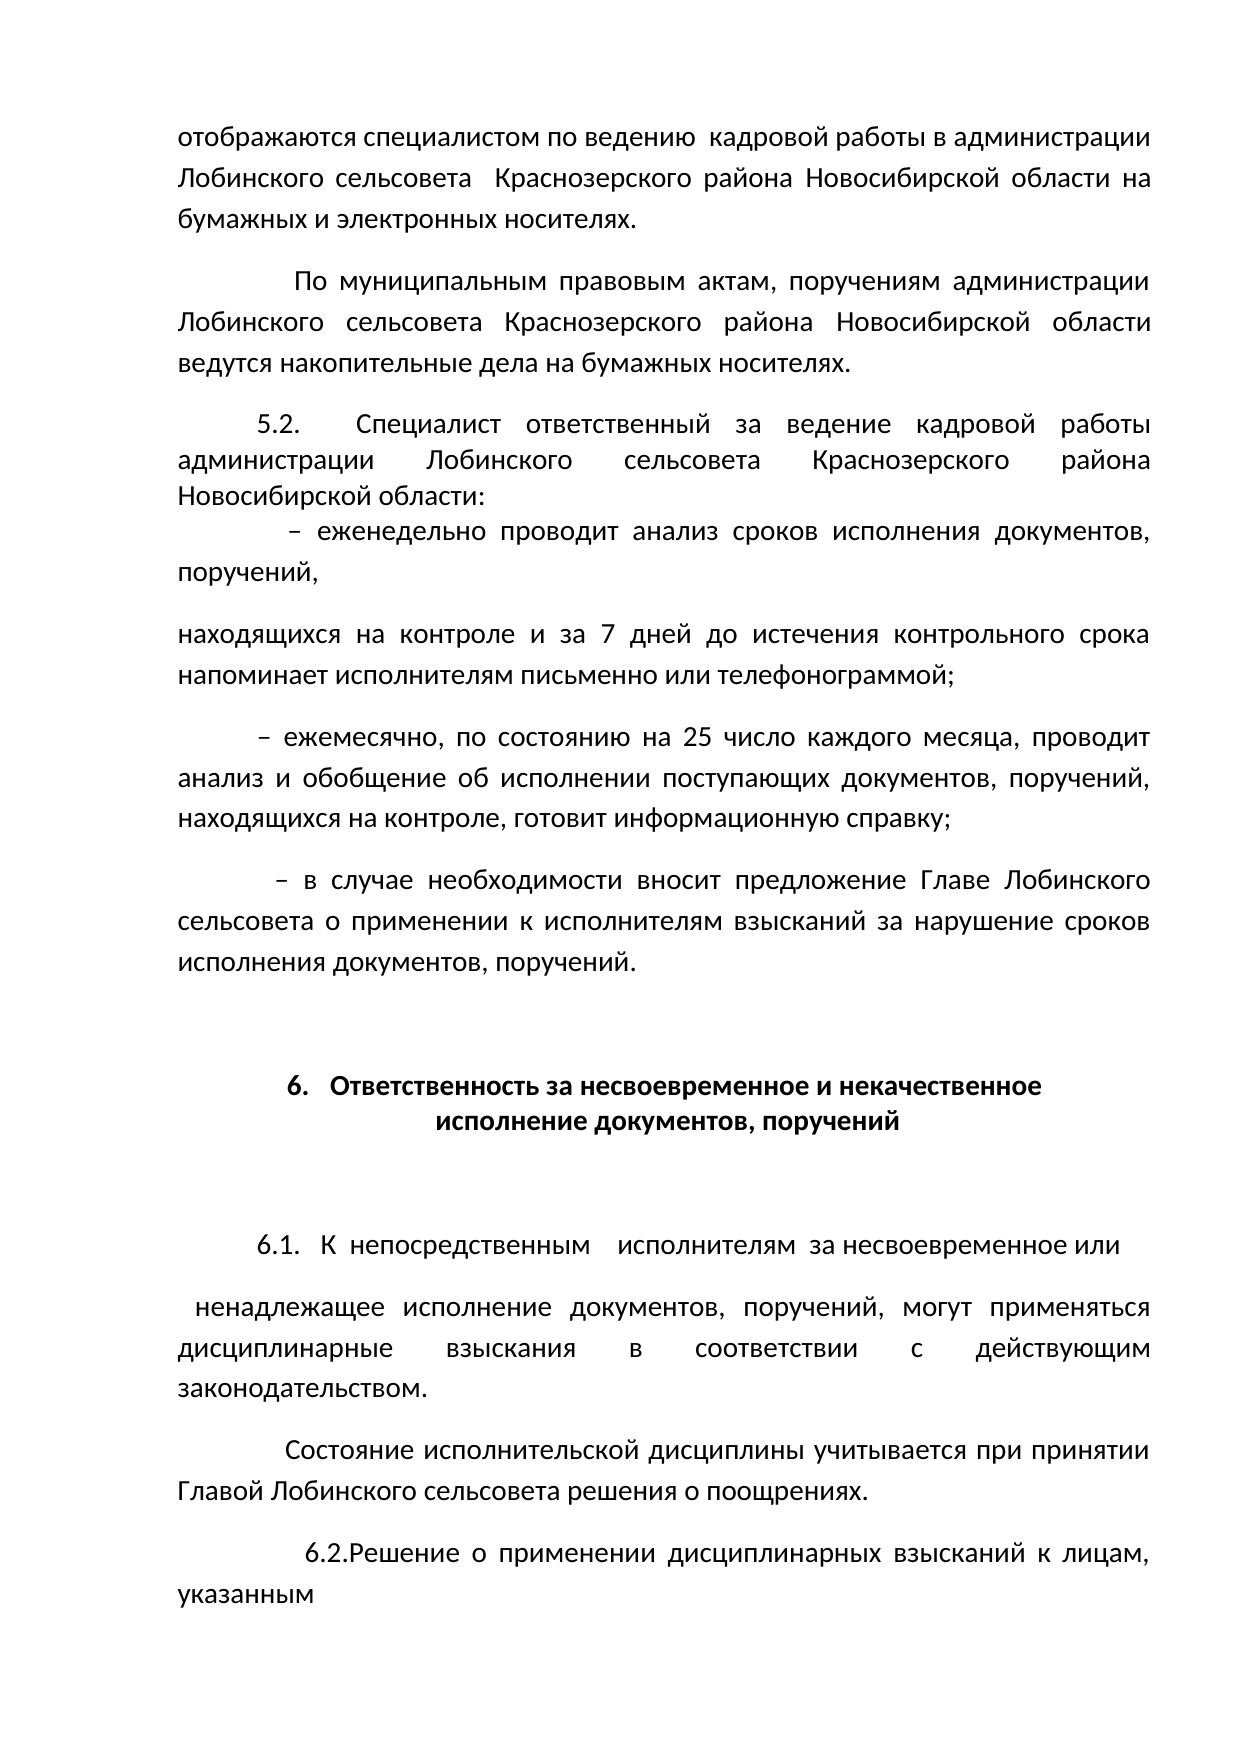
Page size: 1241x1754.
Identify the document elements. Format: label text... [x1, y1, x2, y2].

text ненадлежащее исполнение документов, поручений, могут применяться дисциплинарные взыскания в соответствии с действующим законодательством. [177, 1288, 1152, 1405]
text отображаются специалистом по ведению кадровой работы в администрации Лобинского сельсовета Краснозерского района Новосибирской области на бумажных и электронных носителях. [177, 118, 1152, 236]
list Ответственность за несвоевременное и некачественное [177, 1067, 1152, 1102]
text 6.2.Решение о применении дисциплинарных взысканий к лицам, указанным [177, 1534, 1152, 1611]
text 6.1. К непосредственным исполнителям за несвоевременное или [256, 1226, 1152, 1262]
list Специалист ответственный за ведение кадровой работы администрации Лобинского сельсовета Краснозерского района Новосибирской области: [177, 405, 1152, 512]
text ‒ в случае необходимости вносит предложение Главе Лобинского сельсовета о применении к исполнителям взысканий за нарушение сроков исполнения документов, поручений. [177, 861, 1152, 979]
text ‒ еженедельно проводит анализ сроков исполнения документов, поручений, [177, 512, 1152, 589]
text ‒ ежемесячно, по состоянию на 25 число каждого месяца, проводит анализ и обобщение об исполнении поступающих документов, поручений, находящихся на контроле, готовит информационную справку; [177, 718, 1152, 835]
text По муниципальным правовым актам, поручениям администрации Лобинского сельсовета Краснозерского района Новосибирской области ведутся накопительные дела на бумажных носителях. [177, 262, 1152, 379]
text Состояние исполнительской дисциплины учитывается при принятии Главой Лобинского сельсовета решения о поощрениях. [177, 1431, 1152, 1508]
text исполнение документов, поручений [177, 1102, 1152, 1138]
text находящихся на контроле и за 7 дней до истечения контрольного срока напоминает исполнителям письменно или телефонограммой; [177, 615, 1152, 692]
